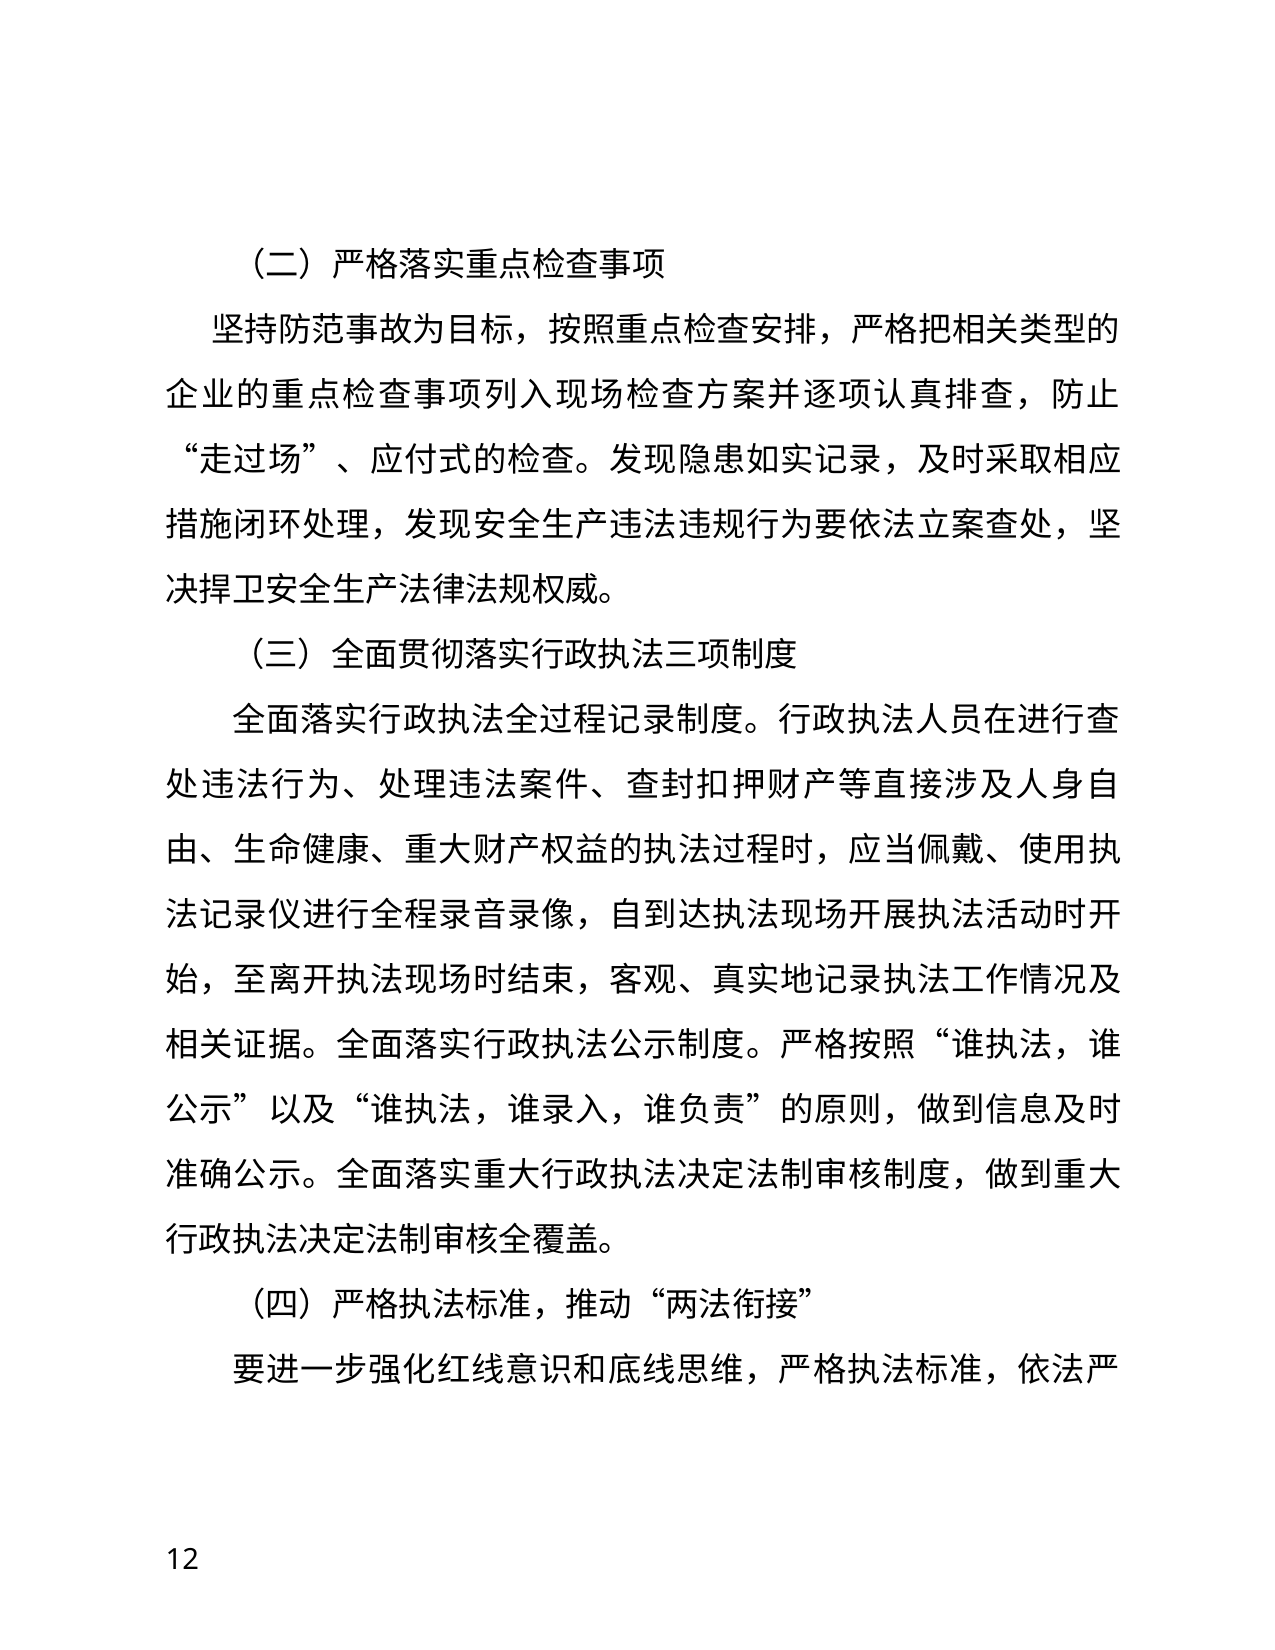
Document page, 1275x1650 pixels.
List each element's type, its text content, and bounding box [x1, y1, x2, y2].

list （二）严格落实重点检查事项 [165, 230, 1121, 295]
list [165, 1335, 1121, 1400]
list （四）严格执法标准，推动“两法衔接” [165, 1270, 1121, 1335]
list 坚持防范事故为目标，按照重点检查安排，严格把相关类型的企业的重点检查事项列入现场检查方案并逐项认真排查，防止“走过场”、应付式的检查。发现隐患如实记录，及时采取相应措施闭环处理，发现安全生产违法违规行为要依法立案查处，坚决捍卫安全生产法律法规权威。 [165, 295, 1121, 620]
list （三）全面贯彻落实行政执法三项制度 [231, 620, 1121, 685]
list 全面落实行政执法全过程记录制度。行政执法人员在进行查处违法行为、处理违法案件、查封扣押财产等直接涉及人身自由、生命健康、重大财产权益的执法过程时，应当佩戴、使用执法记录仪进行全程录音录像，自到达执法现场开展执法活动时开始，至离开执法现场时结束，客观、真实地记录执法工作情况及相关证据。全面落实行政执法公示制度。严格按照“谁执法，谁公示”以及“谁执法，谁录入，谁负责”的原则，做到信息及时准确公示。全面落实重大行政执法决定法制审核制度，做到重大行政执法决定法制审核全覆盖。 [165, 685, 1121, 1270]
